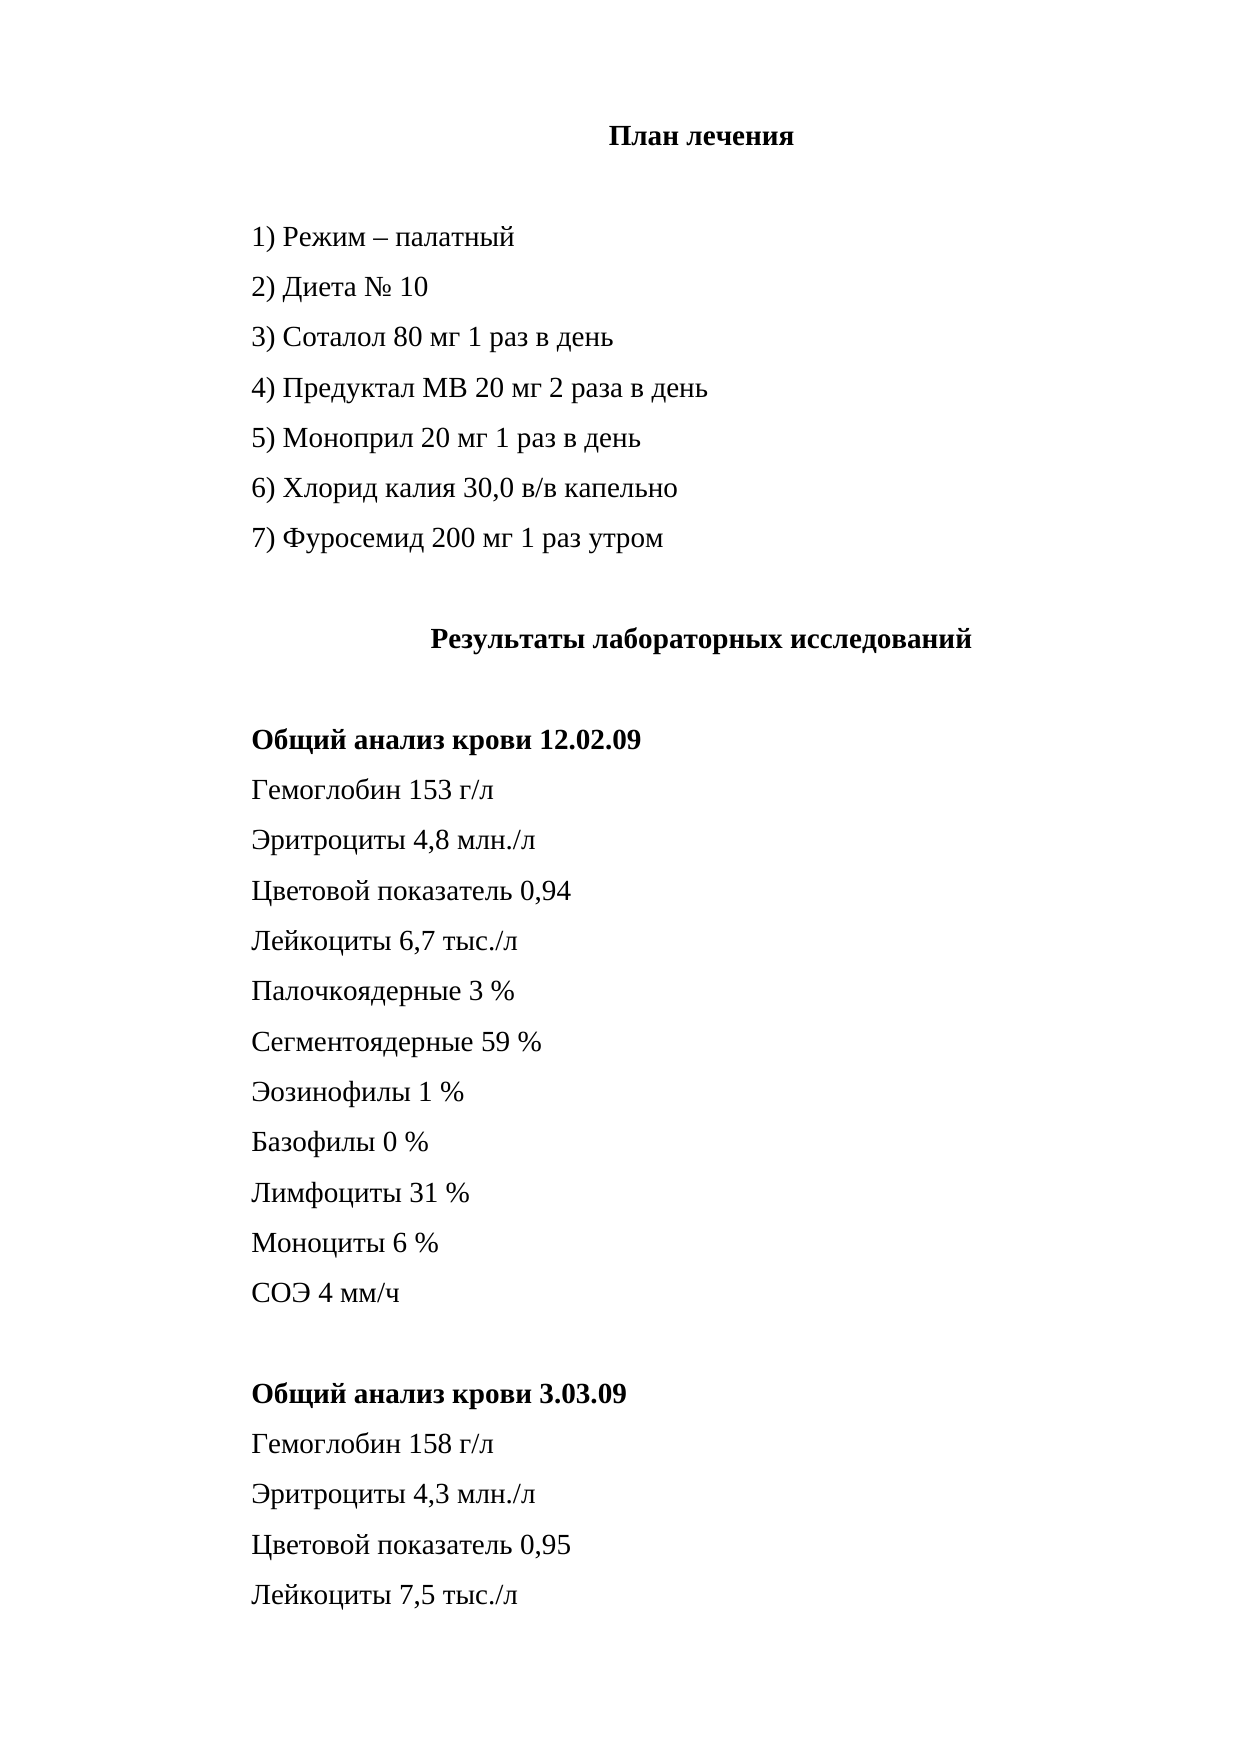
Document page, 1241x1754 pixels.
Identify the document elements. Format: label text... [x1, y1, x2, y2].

text Лейкоциты 6,7 тыс./л [177, 923, 1152, 957]
text 1) Режим – палатный [177, 219, 1152, 252]
text План лечения [177, 118, 1152, 152]
text Базофилы 0 % [177, 1124, 1152, 1158]
text Результаты лабораторных исследований [177, 621, 1152, 655]
text Эритроциты 4,3 млн./л [177, 1477, 1152, 1510]
text Лейкоциты 7,5 тыс./л [177, 1577, 1152, 1611]
text Общий анализ крови 12.02.09 [177, 722, 1152, 755]
text Моноциты 6 % [177, 1225, 1152, 1258]
text Сегментоядерные 59 % [177, 1024, 1152, 1057]
text Лимфоциты 31 % [177, 1175, 1152, 1208]
text Цветовой показатель 0,94 [177, 873, 1152, 906]
text Палочкоядерные 3 % [177, 973, 1152, 1007]
text 4) Предуктал МВ 20 мг 2 раза в день [177, 370, 1152, 403]
text 5) Моноприл 20 мг 1 раз в день [177, 420, 1152, 453]
text Эозинофилы 1 % [177, 1074, 1152, 1108]
text 2) Диета № 10 [177, 269, 1152, 303]
text Цветовой показатель 0,95 [177, 1527, 1152, 1560]
text Эритроциты 4,8 млн./л [177, 822, 1152, 856]
text 7) Фуросемид 200 мг 1 раз утром [177, 521, 1152, 554]
text Гемоглобин 158 г/л [177, 1426, 1152, 1460]
text Гемоглобин 153 г/л [177, 772, 1152, 806]
text Общий анализ крови 3.03.09 [177, 1376, 1152, 1409]
text 3) Соталол 80 мг 1 раз в день [177, 319, 1152, 353]
text СОЭ 4 мм/ч [177, 1275, 1152, 1309]
text 6) Хлорид калия 30,0 в/в капельно [177, 470, 1152, 504]
